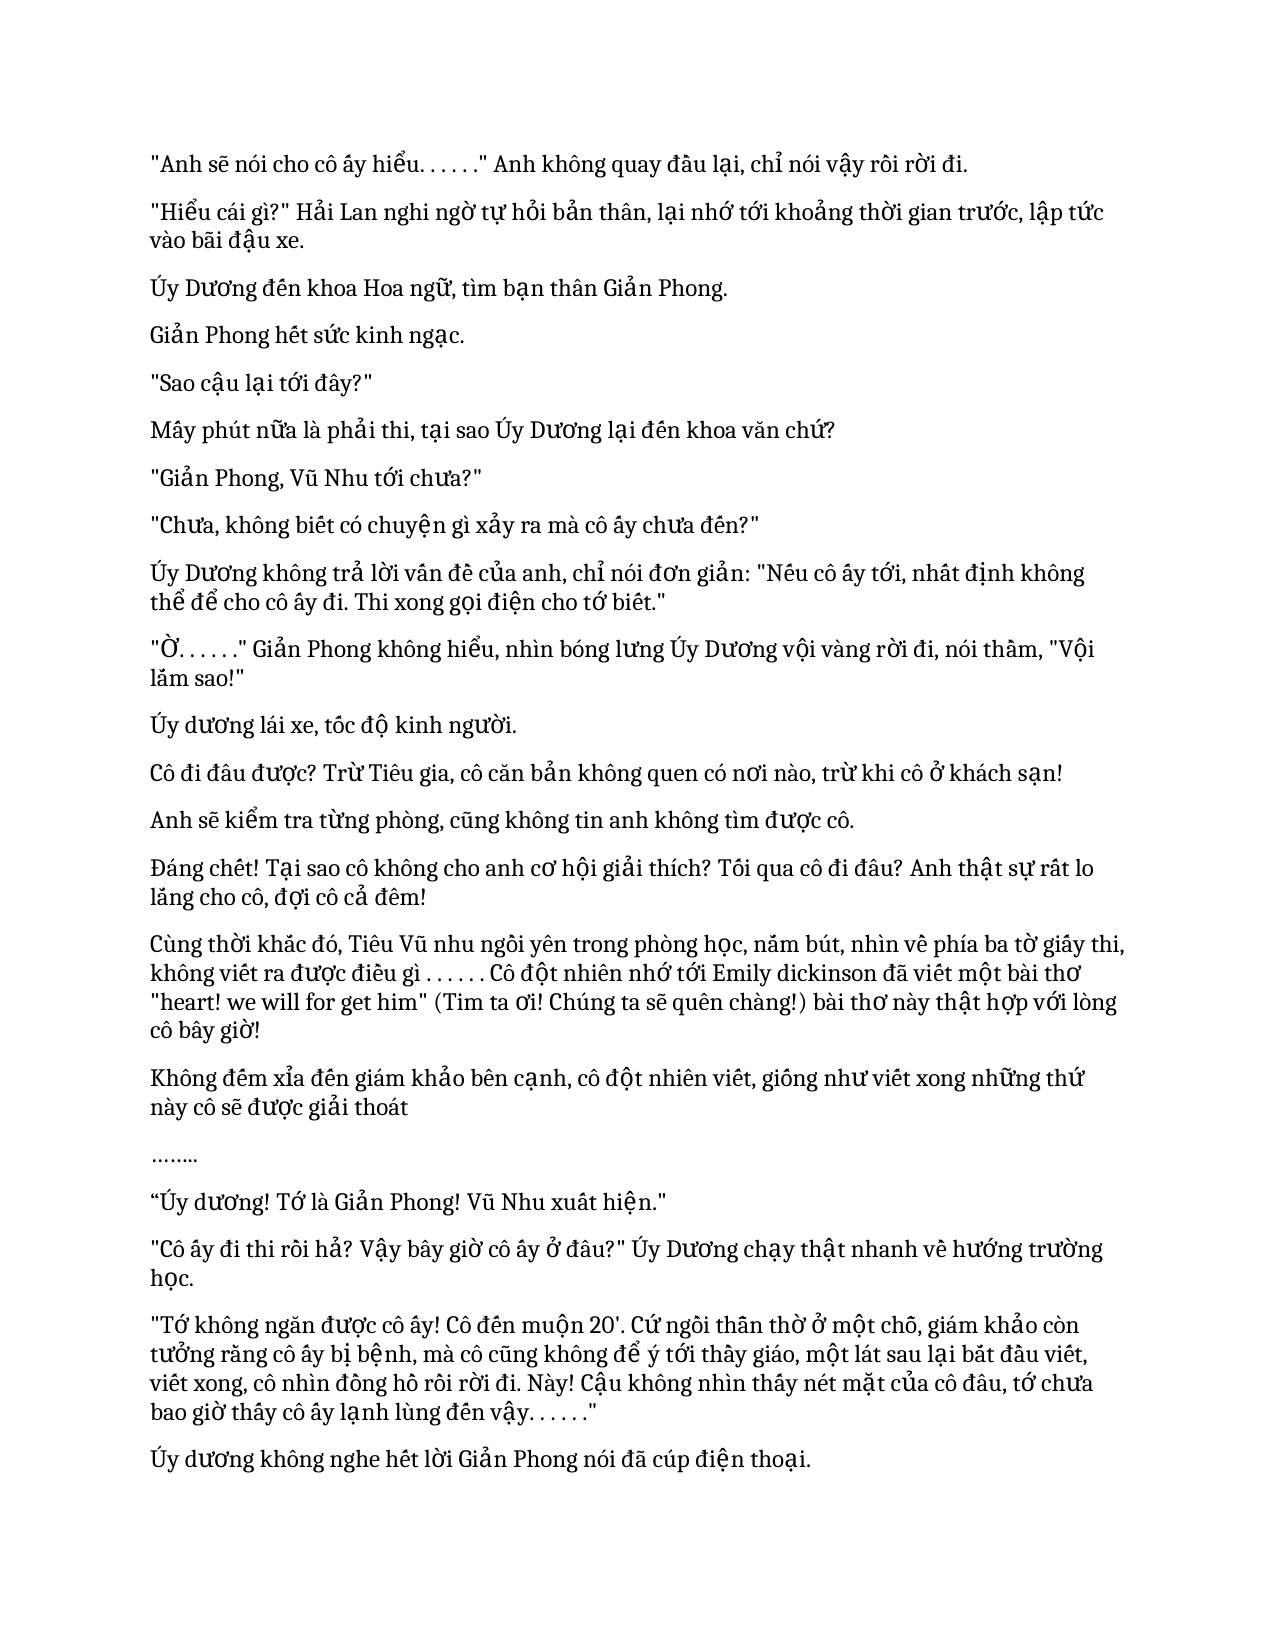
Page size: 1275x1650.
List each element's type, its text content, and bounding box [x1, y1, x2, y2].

text “Úy dương! Tớ là Giản Phong! Vũ Nhu xuất hiện." [150, 1187, 1125, 1216]
text Úy dương lái xe, tốc độ kinh người. [150, 711, 1125, 740]
text "Anh sẽ nói cho cô ấy hiểu. . . . . ." Anh không quay đầu lại, chỉ nói vậy rồi rời đi. [150, 150, 1125, 179]
text Cùng thời khắc đó, Tiêu Vũ nhu ngồi yên trong phòng học, nắm bút, nhìn về phía ba tờ giấy thi, không viết ra được điều gì . . . . . . Cô đột nhiên nhớ tới Emily dickinson đã viết một bài thơ "heart! we will for get him" (Tim ta ơi! Chúng ta sẽ quên chàng!) bài thơ này thật hợp với lòng cô bây giờ! [150, 930, 1125, 1045]
text "Giản Phong, Vũ Nhu tới chưa?" [150, 464, 1125, 492]
text "Ờ. . . . . ." Giản Phong không hiểu, nhìn bóng lưng Úy Dương vội vàng rời đi, nói thầm, "Vội lắm sao!" [150, 635, 1125, 692]
text Đáng chết! Tại sao cô không cho anh cơ hội giải thích? Tối qua cô đi đâu? Anh thật sự rất lo lắng cho cô, đợi cô cả đêm! [150, 854, 1125, 911]
text Anh sẽ kiểm tra từng phòng, cũng không tin anh không tìm được cô. [150, 806, 1125, 835]
text "Tớ không ngăn được cô ấy! Cô đến muộn 20'. Cứ ngồi thẫn thờ ở một chỗ, giám khảo còn tưởng rằng cô ấy bị bệnh, mà cô cũng không để ý tới thầy giáo, một lát sau lại bắt đầu viết, viết xong, cô nhìn đồng hồ rồi rời đi. Này! Cậu không nhìn thấy nét mặt của cô đâu, tớ chưa bao giờ thấy cô ấy lạnh lùng đến vậy. . . . . ." [150, 1311, 1125, 1426]
text "Hiểu cái gì?" Hải Lan nghi ngờ tự hỏi bản thân, lại nhớ tới khoảng thời gian trước, lập tức vào bãi đậu xe. [150, 197, 1125, 255]
text Úy Dương không trả lời vấn đề của anh, chỉ nói đơn giản: "Nếu cô ấy tới, nhất định không thể để cho cô ấy đi. Thi xong gọi điện cho tớ biết." [150, 559, 1125, 616]
text "Chưa, không biết có chuyện gì xảy ra mà cô ấy chưa đến?" [150, 511, 1125, 540]
text Úy Dương đến khoa Hoa ngữ, tìm bạn thân Giản Phong. [150, 274, 1125, 302]
text …….. [150, 1140, 1125, 1169]
text Không đếm xỉa đến giám khảo bên cạnh, cô đột nhiên viết, giống như viết xong những thứ này cô sẽ được giải thoát [150, 1064, 1125, 1121]
text "Cô ấy đi thi rồi hả? Vậy bây giờ cô ấy ở đâu?" Úy Dương chạy thật nhanh về hướng trường học. [150, 1235, 1125, 1292]
text Giản Phong hết sức kinh ngạc. [150, 321, 1125, 350]
text Cô đi đâu được? Trừ Tiêu gia, cô căn bản không quen có nơi nào, trừ khi cô ở khách sạn! [150, 759, 1125, 787]
text Mấy phút nữa là phải thi, tại sao Úy Dương lại đến khoa văn chứ? [150, 416, 1125, 445]
text Úy dương không nghe hết lời Giản Phong nói đã cúp điện thoại. [150, 1445, 1125, 1474]
text "Sao cậu lại tới đây?" [150, 369, 1125, 397]
